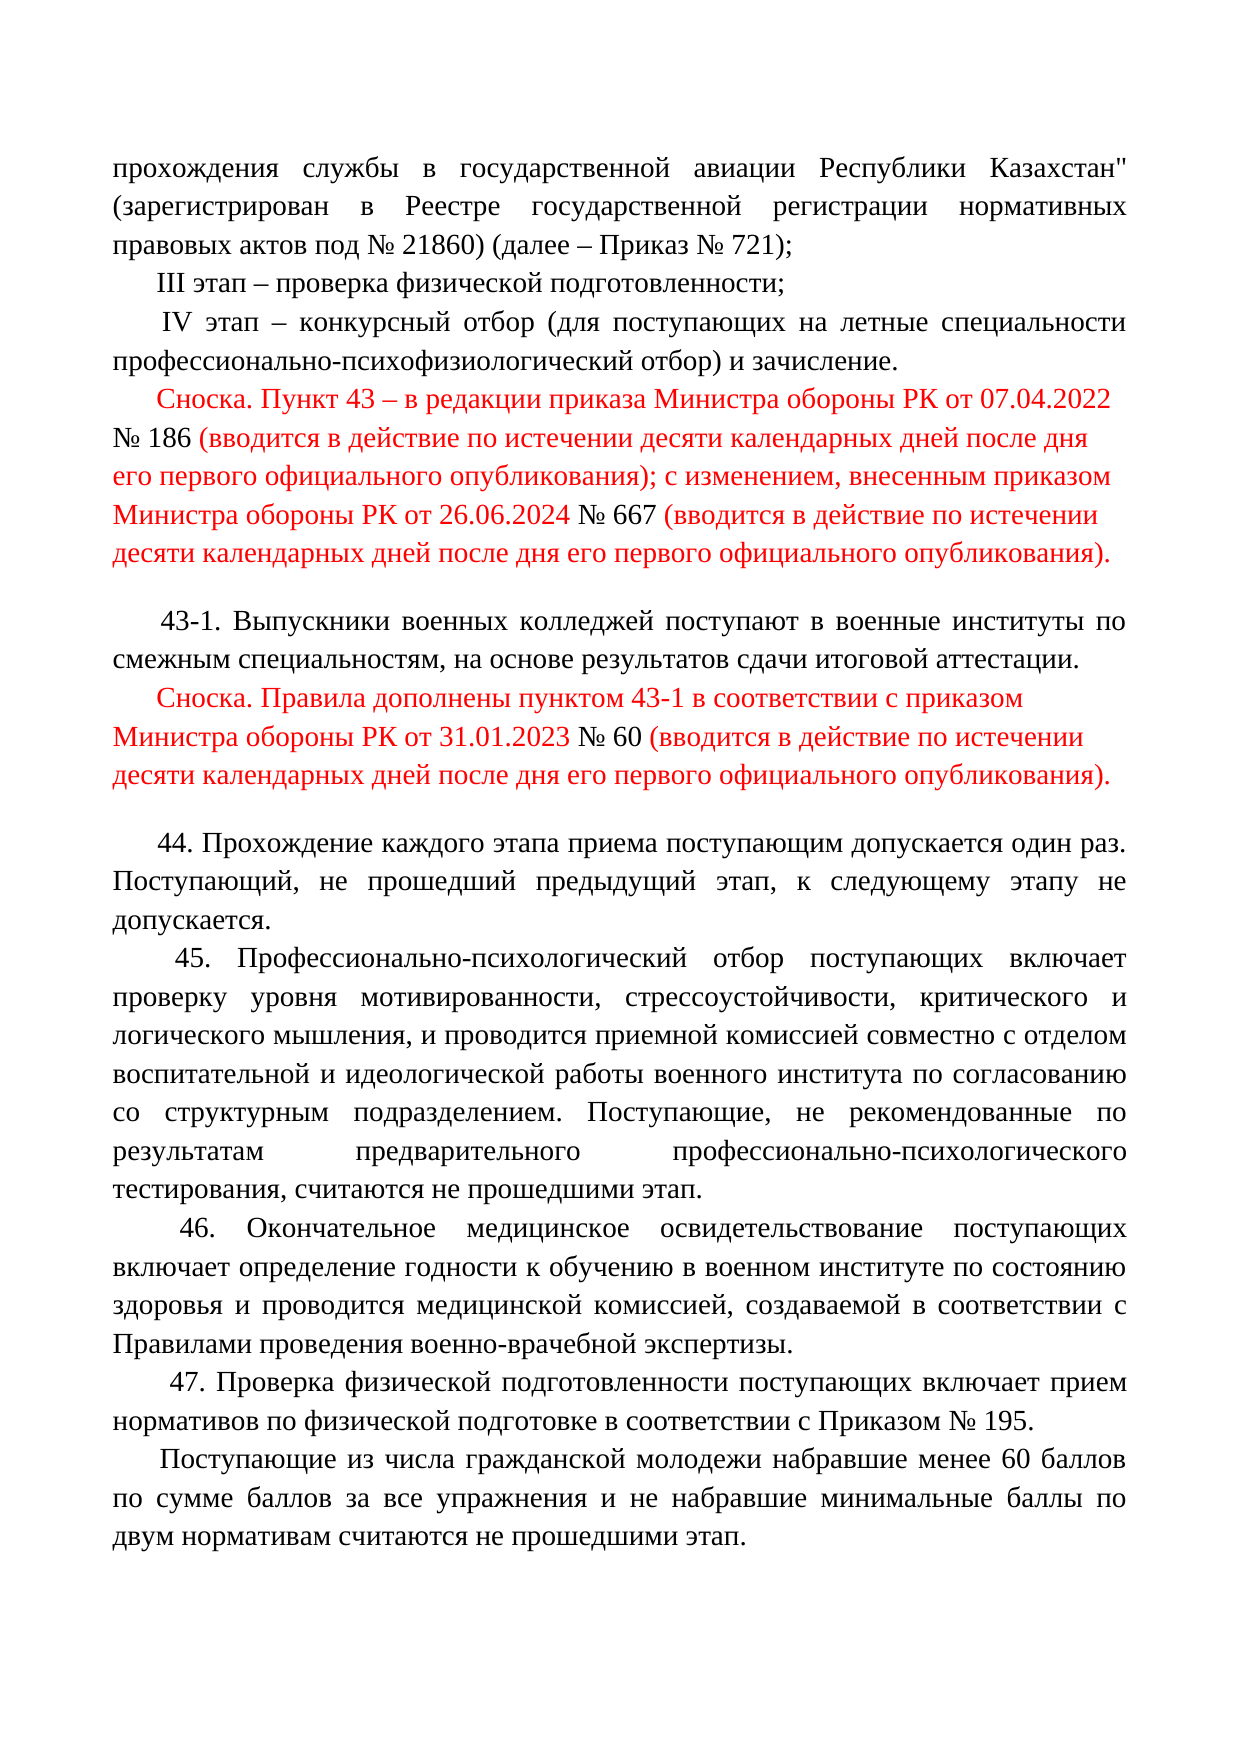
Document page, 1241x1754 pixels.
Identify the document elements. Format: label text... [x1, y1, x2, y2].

text Поступающие из числа гражданской молодежи набравшие менее 60 баллов по сумме баллов за все упражнения и не набравшие минимальные баллы по двум нормативам считаются не прошедшими этап. [112, 1441, 1128, 1552]
text III этап – проверка физической подготовленности; [112, 266, 1128, 299]
text IV этап – конкурсный отбор (для поступающих на летные специальности профессионально-психофизиологический отбор) и зачисление. [112, 304, 1128, 376]
text 44. Прохождение каждого этапа приема поступающим допускается один раз. Поступающий, не прошедший предыдущий этап, к следующему этапу не допускается. [112, 825, 1128, 935]
text 45. Профессионально-психологический отбор поступающих включает проверку уровня мотивированности, стрессоустойчивости, критического и логического мышления, и проводится приемной комиссией совместно с отделом воспитательной и идеологической работы военного института по согласованию со структурным подразделением. Поступающие, не рекомендованные по результатам предварительного профессионально-психологического тестирования, считаются не прошедшими этап. [112, 940, 1128, 1205]
text 47. Проверка физической подготовленности поступающих включает прием нормативов по физической подготовке в соответствии с Приказом № 195. [112, 1364, 1128, 1436]
text 43-1. Выпускники военных колледжей поступают в военные институты по смежным специальностям, на основе результатов сдачи итоговой аттестации. [112, 603, 1128, 675]
text Сноска. Правила дополнены пунктом 43-1 в соответствии с приказом Министра обороны РК от 31.01.2023 № 60 (вводится в действие по истечении десяти календарных дней после дня его первого официального опубликования). [112, 680, 1128, 821]
text Сноска. Пункт 43 – в редакции приказа Министра обороны РК от 07.04.2022 № 186 (вводится в действие по истечении десяти календарных дней после дня его первого официального опубликования); с изменением, внесенным приказом Министра обороны РК от 26.06.2024 № 667 (вводится в действие по истечении десяти календарных дней после дня его первого официального опубликования). [112, 381, 1128, 599]
text 46. Окончательное медицинское освидетельствование поступающих включает определение годности к обучению в военном институте по состоянию здоровья и проводится медицинской комиссией, создаваемой в соответствии с Правилами проведения военно-врачебной экспертизы. [112, 1210, 1128, 1359]
